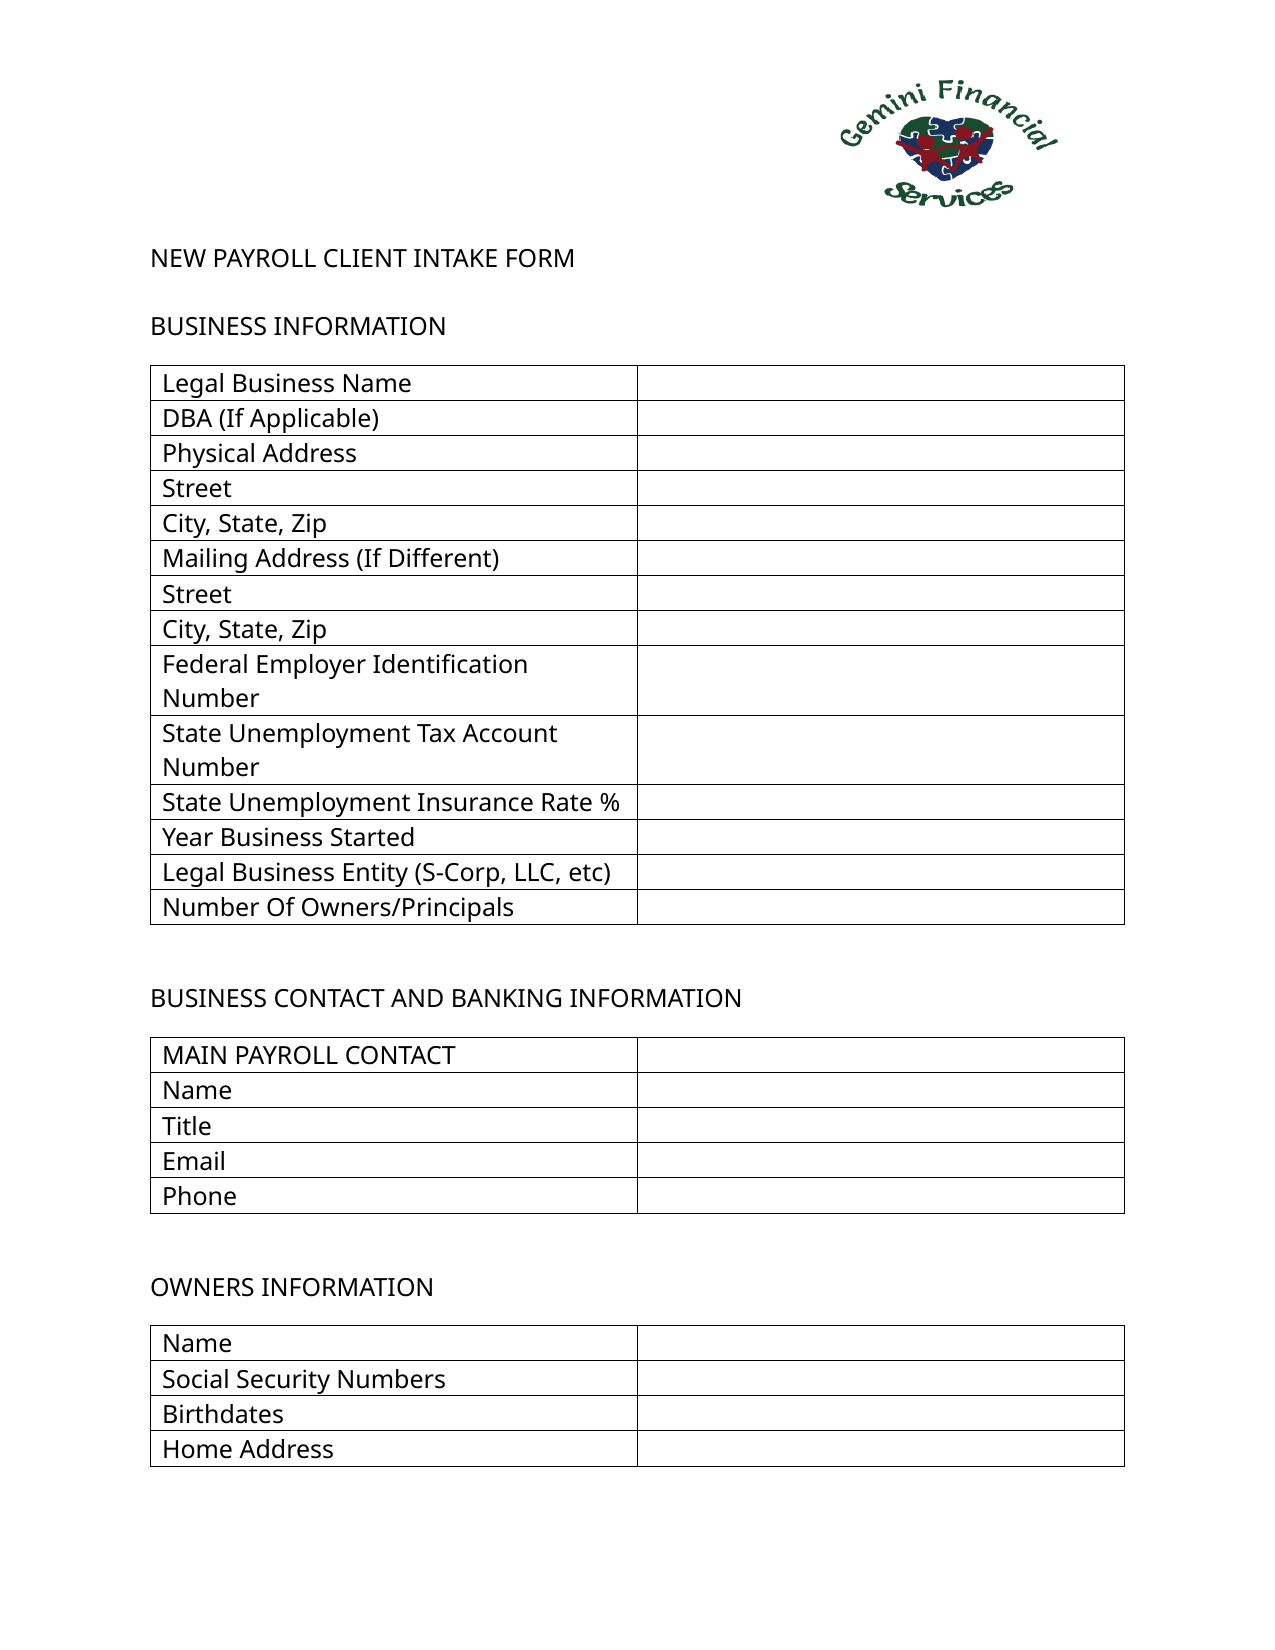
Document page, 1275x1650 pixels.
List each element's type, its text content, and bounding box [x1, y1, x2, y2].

table_cell [638, 611, 1124, 645]
table_header MAIN PAYROLL CONTACT [151, 1038, 637, 1072]
table_cell Name [151, 1073, 637, 1107]
table_cell City, State, Zip [151, 611, 637, 645]
table_cell Street [151, 471, 637, 505]
table_cell [638, 436, 1124, 470]
table_cell [638, 506, 1124, 540]
table_cell [638, 646, 1124, 714]
table_cell Email [151, 1143, 637, 1177]
table_cell Federal Employer Identification Number [151, 646, 637, 714]
table_header [638, 1038, 1124, 1072]
table_cell State Unemployment Tax Account Number [151, 716, 637, 784]
table_header [638, 366, 1124, 400]
text OWNERS INFORMATION [150, 1269, 1125, 1303]
table_header Name [151, 1326, 637, 1360]
table_cell [638, 1073, 1124, 1107]
table_cell State Unemployment Insurance Rate % [151, 785, 637, 819]
table_cell Number Of Owners/Principals [151, 890, 637, 924]
table_cell Title [151, 1108, 637, 1142]
text BUSINESS INFORMATION [150, 309, 1125, 343]
table_cell [638, 785, 1124, 819]
table_cell Birthdates [151, 1396, 637, 1430]
text BUSINESS CONTACT AND BANKING INFORMATION [150, 981, 1125, 1015]
table_cell [638, 1361, 1124, 1395]
table_cell [638, 471, 1124, 505]
picture [840, 75, 1058, 241]
table_cell City, State, Zip [151, 506, 637, 540]
table_cell [638, 890, 1124, 924]
table_cell [638, 1143, 1124, 1177]
table_cell Home Address [151, 1431, 637, 1466]
table_cell DBA (If Applicable) [151, 401, 637, 435]
table_cell [638, 541, 1124, 575]
table_cell [638, 401, 1124, 435]
table_cell [638, 1108, 1124, 1142]
table_cell Year Business Started [151, 820, 637, 854]
table_cell Social Security Numbers [151, 1361, 637, 1395]
table_header Legal Business Name [151, 366, 637, 400]
table_cell Phone [151, 1178, 637, 1212]
table_cell [638, 1396, 1124, 1430]
table_cell [638, 1178, 1124, 1212]
table_cell [638, 820, 1124, 854]
table_cell Physical Address [151, 436, 637, 470]
table_cell Legal Business Entity (S-Corp, LLC, etc) [151, 855, 637, 889]
table_cell [638, 855, 1124, 889]
table_cell Street [151, 576, 637, 610]
table_header [638, 1326, 1124, 1360]
table_cell [638, 576, 1124, 610]
table_cell [638, 716, 1124, 784]
table_cell Mailing Address (If Different) [151, 541, 637, 575]
table_cell [638, 1431, 1124, 1466]
